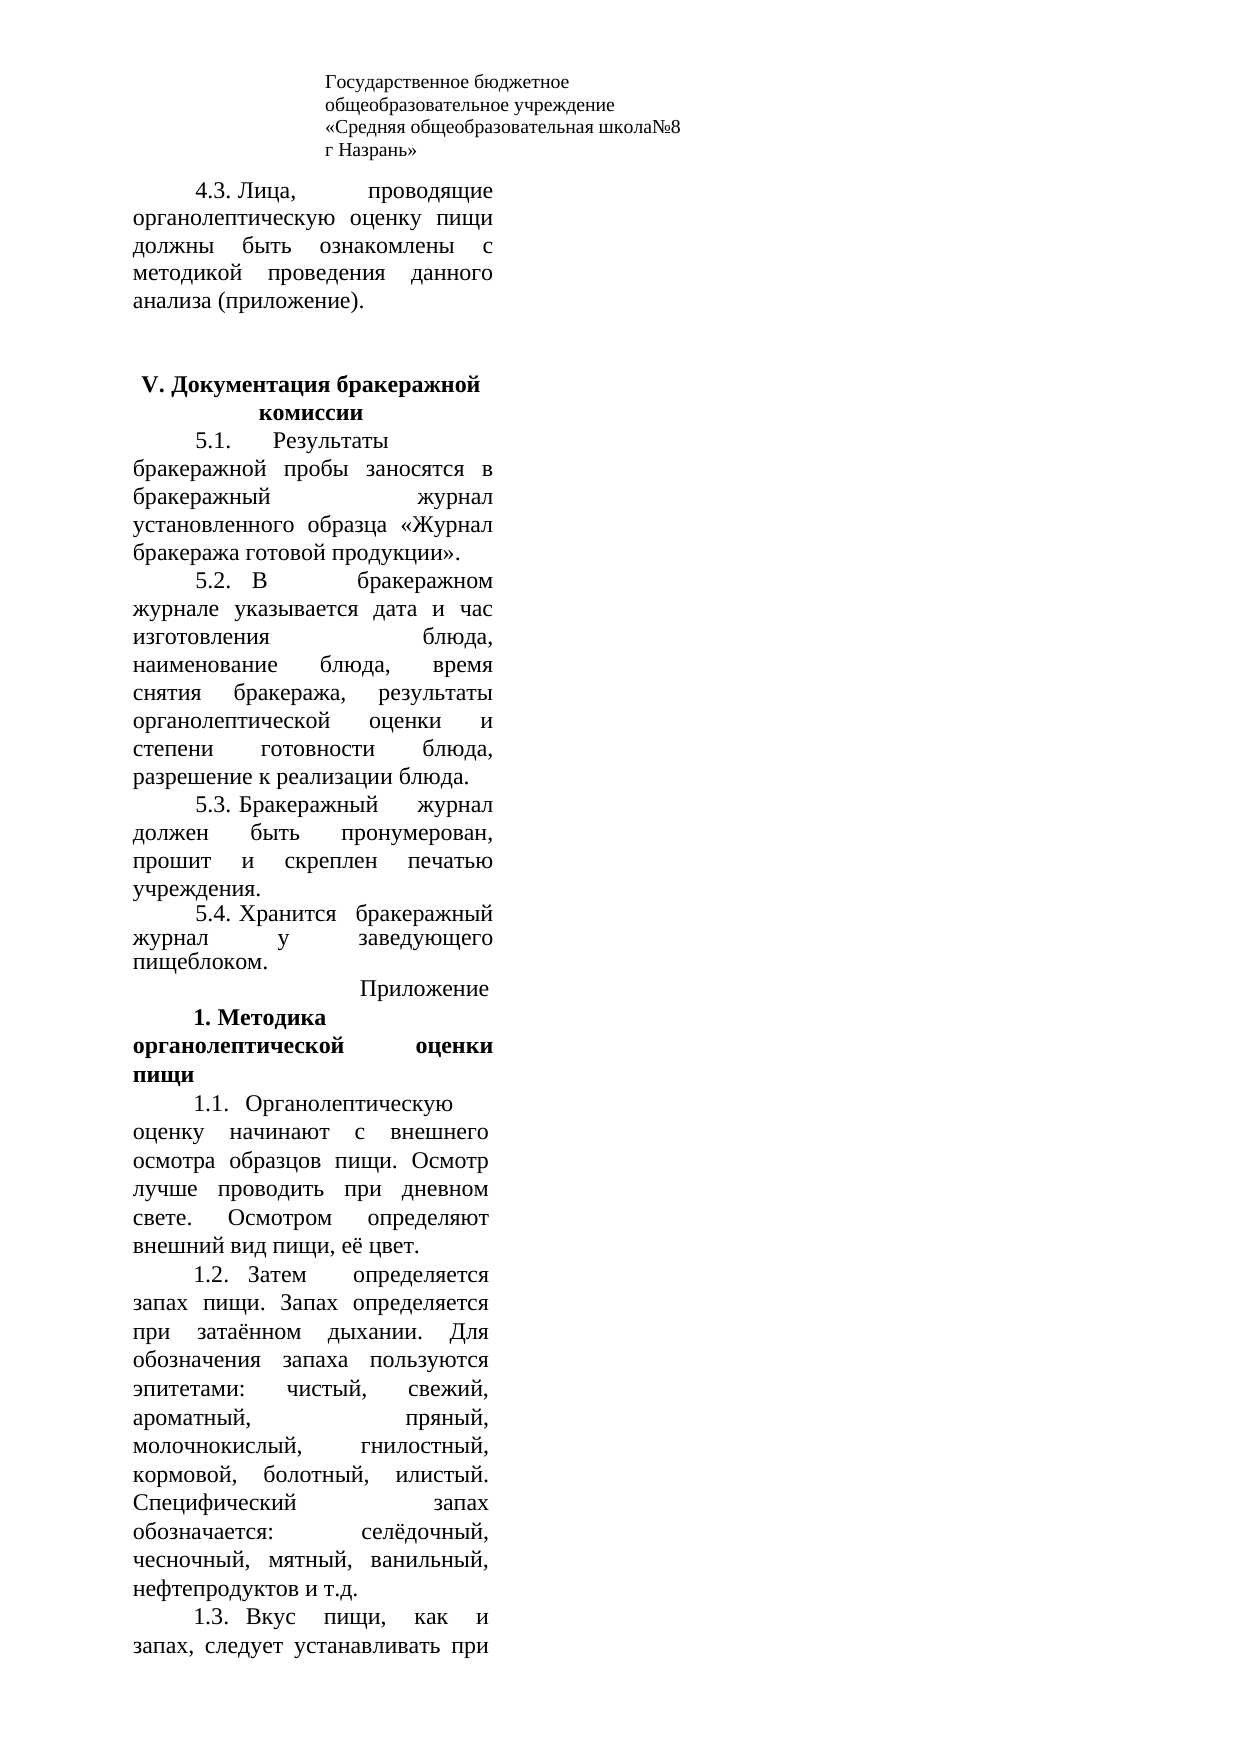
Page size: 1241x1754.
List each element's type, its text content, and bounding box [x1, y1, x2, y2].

list Документация бракеражной комиссии [131, 370, 491, 426]
list Лица, проводящие органолептическую оценку пищи должны быть ознакомлены с методикой проведения данного анализа (приложение). [133, 176, 493, 314]
list Результаты бракеражной пробы заносятся в бракеражный журнал установленного образца «Журнал бракеража готовой продукции». [133, 426, 493, 566]
list В бракеражном журнале указывается дата и час изготовления блюда, наименование блюда, время снятия бракеража, результаты органолептической оценки и степени готовности блюда, разрешение к реализации блюда. [133, 566, 493, 790]
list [133, 1602, 489, 1659]
list Бракеражный журнал должен быть пронумерован, прошит и скреплен печатью учреждения. [133, 790, 493, 902]
list Хранится бракеражный журнал у заведующего пищеблоком. [133, 902, 493, 974]
list Затем определяется запах пищи. Запах определяется при затаённом дыхании. Для обозначения запаха пользуются эпитетами: чистый, свежий, ароматный, пряный, молочнокислый, гнилостный, кормовой, болотный, илистый. Специфический запах обозначается: селёдочный, чесночный, мятный, ванильный, нефтепродуктов и т.д. [133, 1259, 489, 1602]
list Методика органолептической оценки пищи [133, 1002, 493, 1088]
text Приложение [131, 974, 489, 1002]
list Органолептическую оценку начинают с внешнего осмотра образцов пищи. Осмотр лучше проводить при дневном свете. Осмотром определяют внешний вид пищи, её цвет. [133, 1088, 489, 1259]
